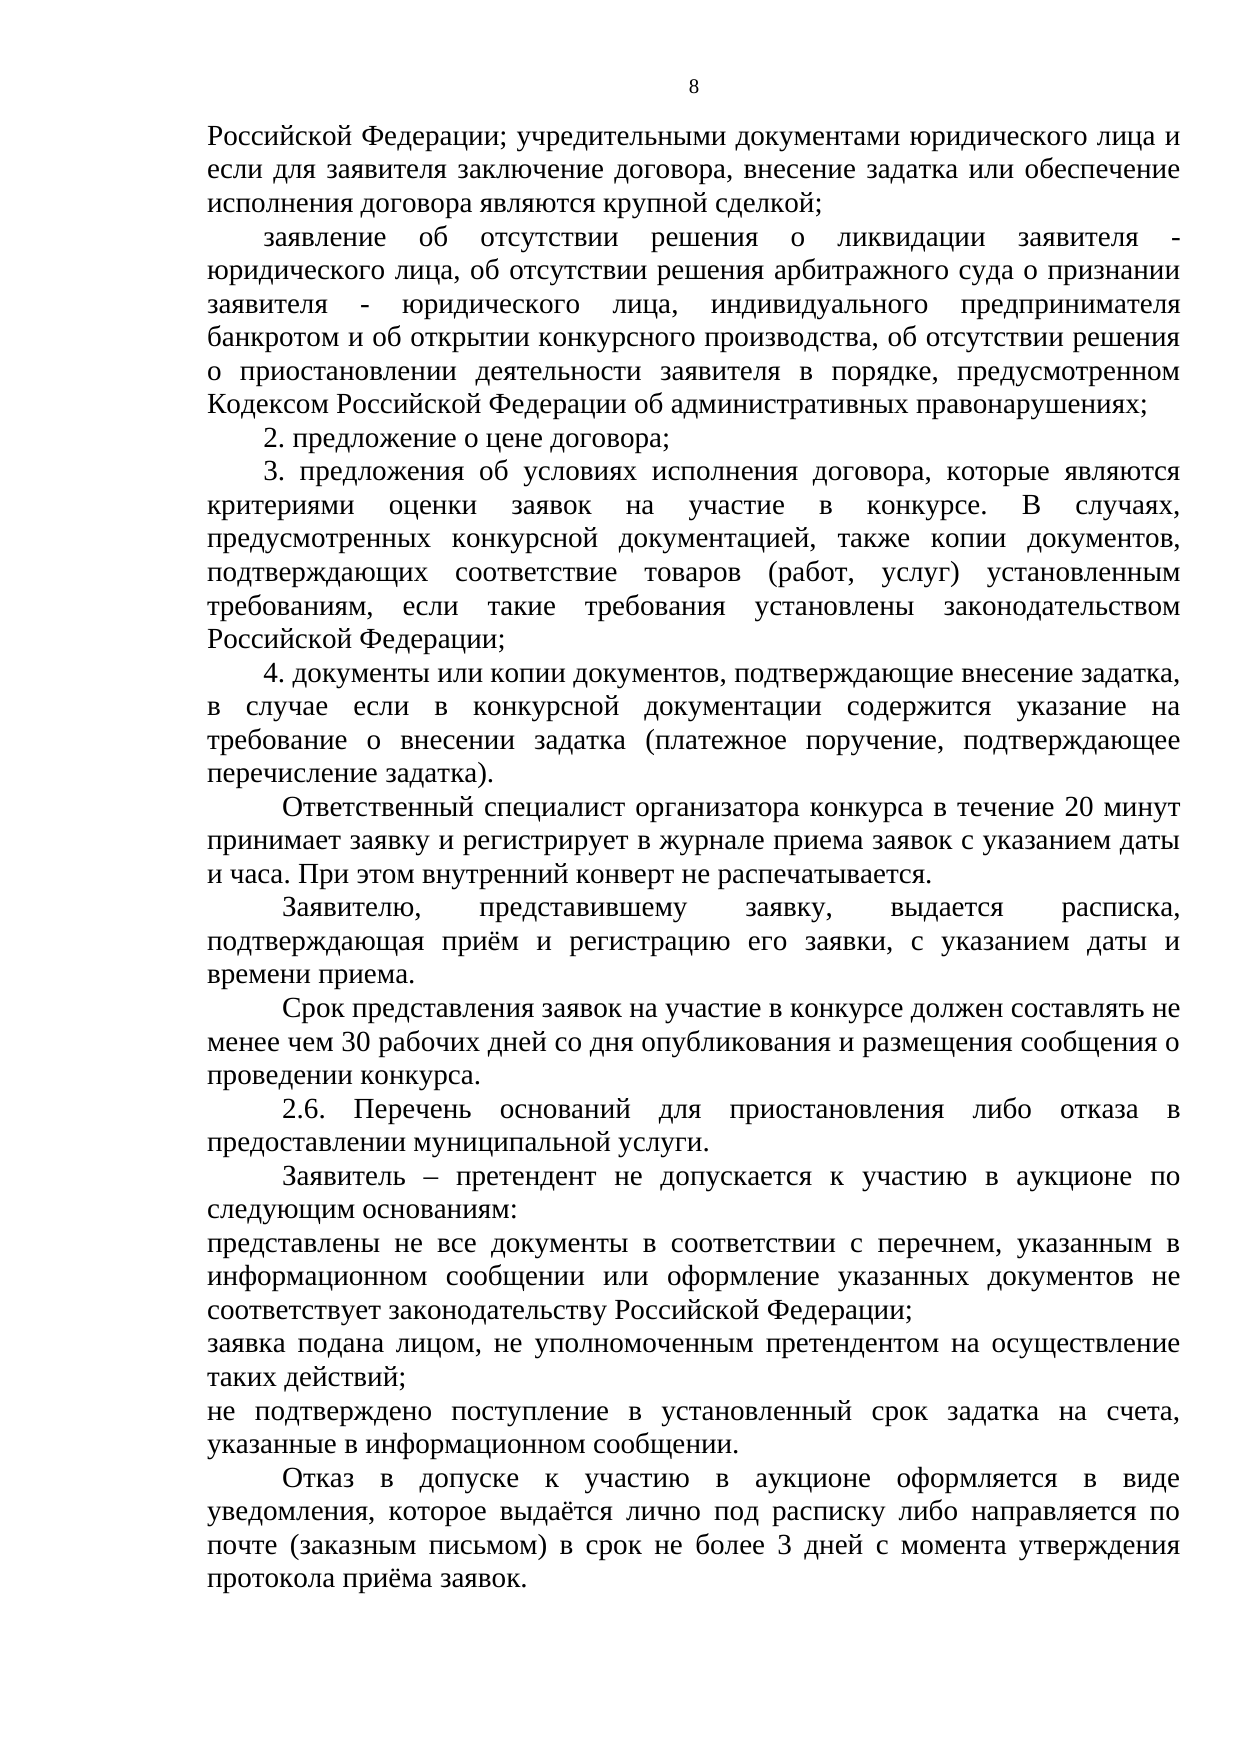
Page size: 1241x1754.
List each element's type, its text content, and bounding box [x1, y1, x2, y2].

text заявка подана лицом, не уполномоченным претендентом на осуществление таких действий; [207, 1326, 1181, 1393]
text Срок представления заявок на участие в конкурсе должен составлять не менее чем 30 рабочих дней со дня опубликования и размещения сообщения о проведении конкурса. [207, 990, 1181, 1091]
text 2. предложение о цене договора; [207, 420, 1181, 453]
text Заявитель – претендент не допускается к участию в аукционе по следующим основаниям: [207, 1158, 1181, 1225]
text 2.6. Перечень оснований для приостановления либо отказа в предоставлении муниципальной услуги. [207, 1091, 1181, 1158]
text Заявителю, представившему заявку, выдается расписка, подтверждающая приём и регистрацию его заявки, с указанием даты и времени приема. [207, 889, 1181, 990]
text Ответственный специалист организатора конкурса в течение 20 минут принимает заявку и регистрирует в журнале приема заявок с указанием даты и часа. При этом внутренний конверт не распечатывается. [207, 789, 1181, 889]
text не подтверждено поступление в установленный срок задатка на счета, указанные в информационном сообщении. [207, 1393, 1181, 1460]
text 3. предложения об условиях исполнения договора, которые являются критериями оценки заявок на участие в конкурсе. В случаях, предусмотренных конкурсной документацией, также копии документов, подтверждающих соответствие товаров (работ, услуг) установленным требованиям, если такие требования установлены законодательством Российской Федерации; [207, 453, 1181, 655]
text Отказ в допуске к участию в аукционе оформляется в виде уведомления, которое выдаётся лично под расписку либо направляется по почте (заказным письмом) в срок не более 3 дней с момента утверждения протокола приёма заявок. [207, 1460, 1181, 1594]
text заявление об отсутствии решения о ликвидации заявителя - юридического лица, об отсутствии решения арбитражного суда о признании заявителя - юридического лица, индивидуального предпринимателя банкротом и об открытии конкурсного производства, об отсутствии решения о приостановлении деятельности заявителя в порядке, предусмотренном Кодексом Российской Федерации об административных правонарушениях; [207, 219, 1181, 420]
text представлены не все документы в соответствии с перечнем, указанным в информационном сообщении или оформление указанных документов не соответствует законодательству Российской Федерации; [207, 1225, 1181, 1326]
text 4. документы или копии документов, подтверждающие внесение задатка, в случае если в конкурсной документации содержится указание на требование о внесении задатка (платежное поручение, подтверждающее перечисление задатка). [207, 655, 1181, 789]
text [207, 118, 1181, 219]
